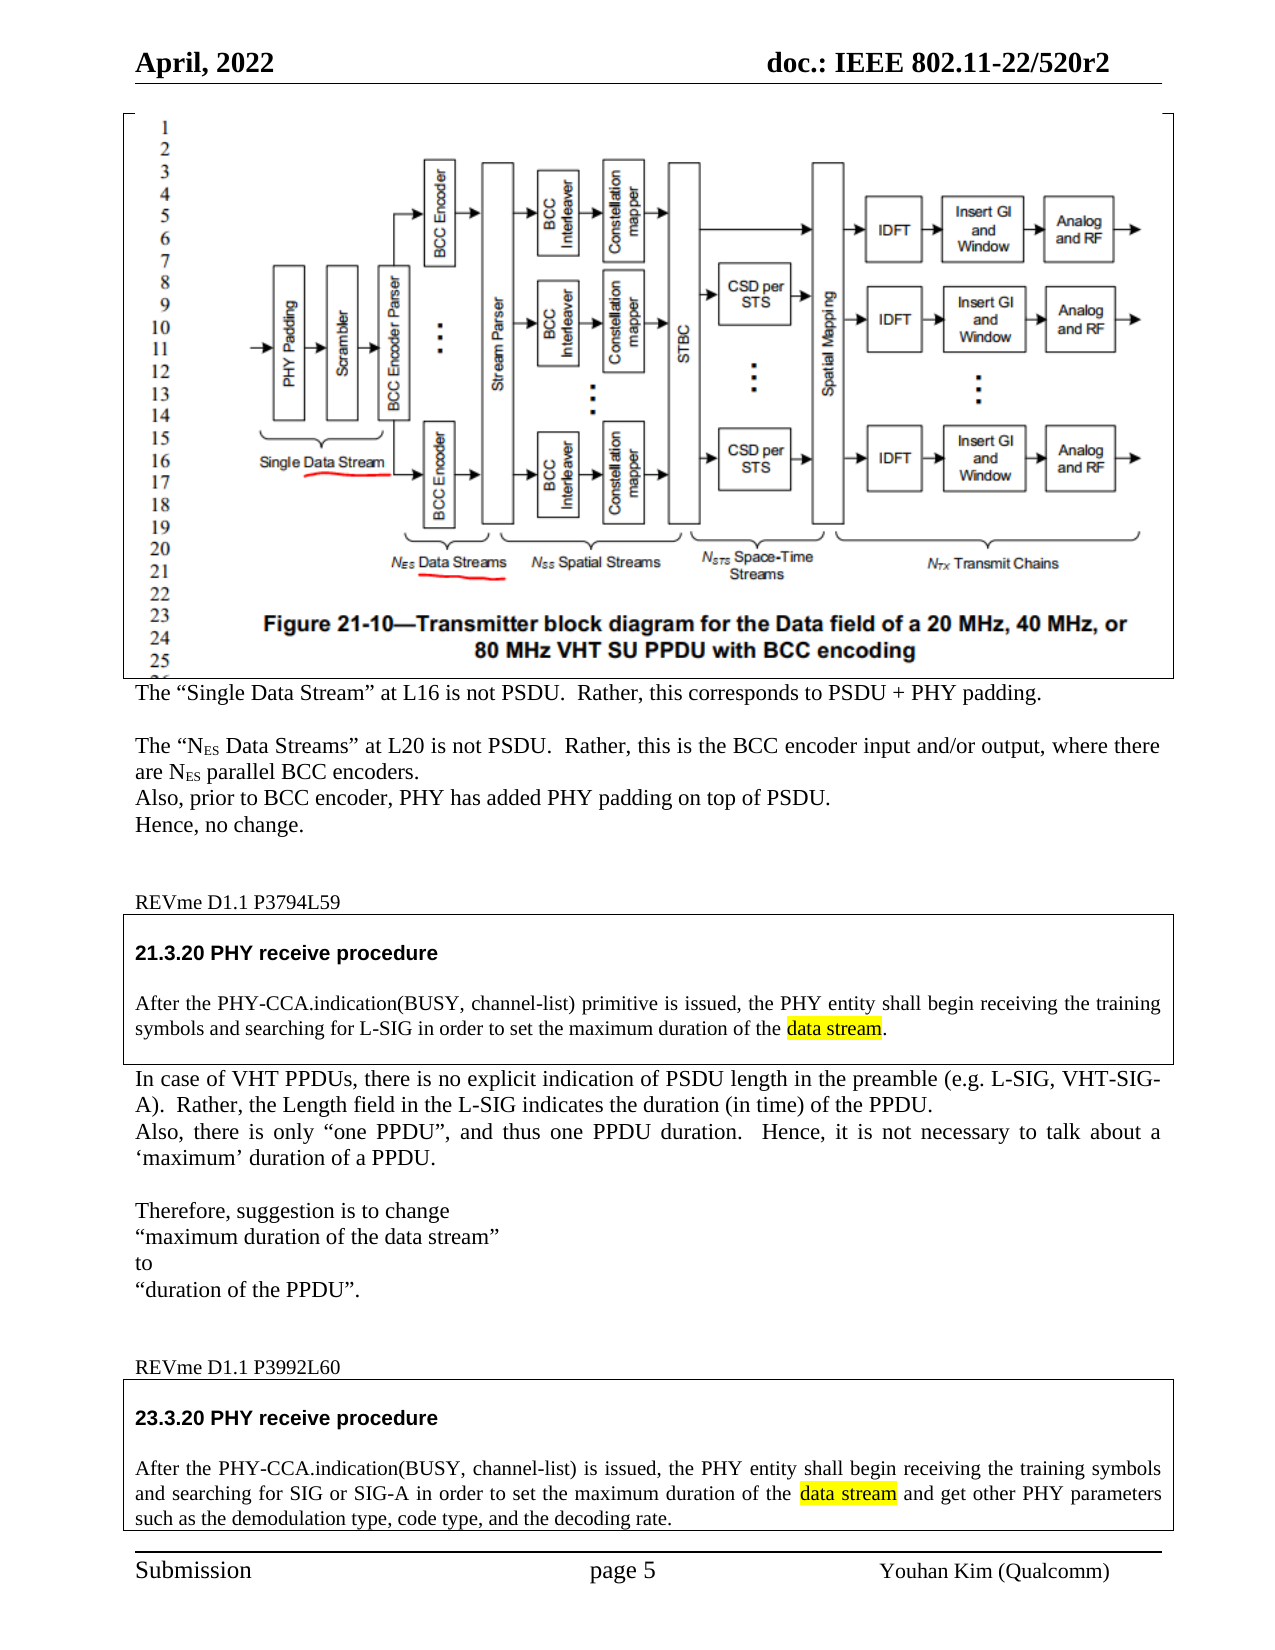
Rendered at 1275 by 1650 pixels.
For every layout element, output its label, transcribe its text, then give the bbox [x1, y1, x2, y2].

text Hence, no change. [135, 811, 1162, 837]
text “maximum duration of the data stream” [135, 1223, 1162, 1249]
text In case of VHT PPDUs, there is no explicit indication of PSDU length in the preamble (e.g. L-SIG, VHT-SIG-A). Rather, the Length field in the L-SIG indicates the duration (in time) of the PPDU. [135, 1065, 1162, 1118]
picture [135, 113, 1163, 678]
text “duration of the PPDU”. [135, 1276, 1162, 1302]
text REVme D1.1 P3992L60 [135, 1355, 1162, 1379]
table_header [124, 114, 135, 678]
text Also, there is only “one PPDU”, and thus one PPDU duration. Hence, it is not necessary to talk about a ‘maximum’ duration of a PPDU. [135, 1118, 1162, 1170]
text Also, prior to BCC encoder, PHY has added PHY padding on top of PSDU. [135, 784, 1162, 811]
text The “NES Data Streams” at L20 is not PSDU. Rather, this is the BCC encoder input and/or output, where there are NES parallel BCC encoders. [135, 732, 1162, 784]
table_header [124, 1380, 1173, 1530]
table_header 21.3.20 PHY receive procedure After the PHY-CCA.indication(BUSY, channel-list) primitive is issued, the PHY entity shall begin receiving the training symbols and searching for L-SIG in order to set the maximum duration of the data stream. [124, 915, 1173, 1064]
text The “Single Data Stream” at L16 is not PSDU. Rather, this corresponds to PSDU + PHY padding. [135, 679, 1162, 705]
text Therefore, suggestion is to change [135, 1197, 1162, 1223]
text to [135, 1249, 1162, 1276]
table_header [1163, 114, 1173, 678]
text REVme D1.1 P3794L59 [135, 890, 1162, 914]
